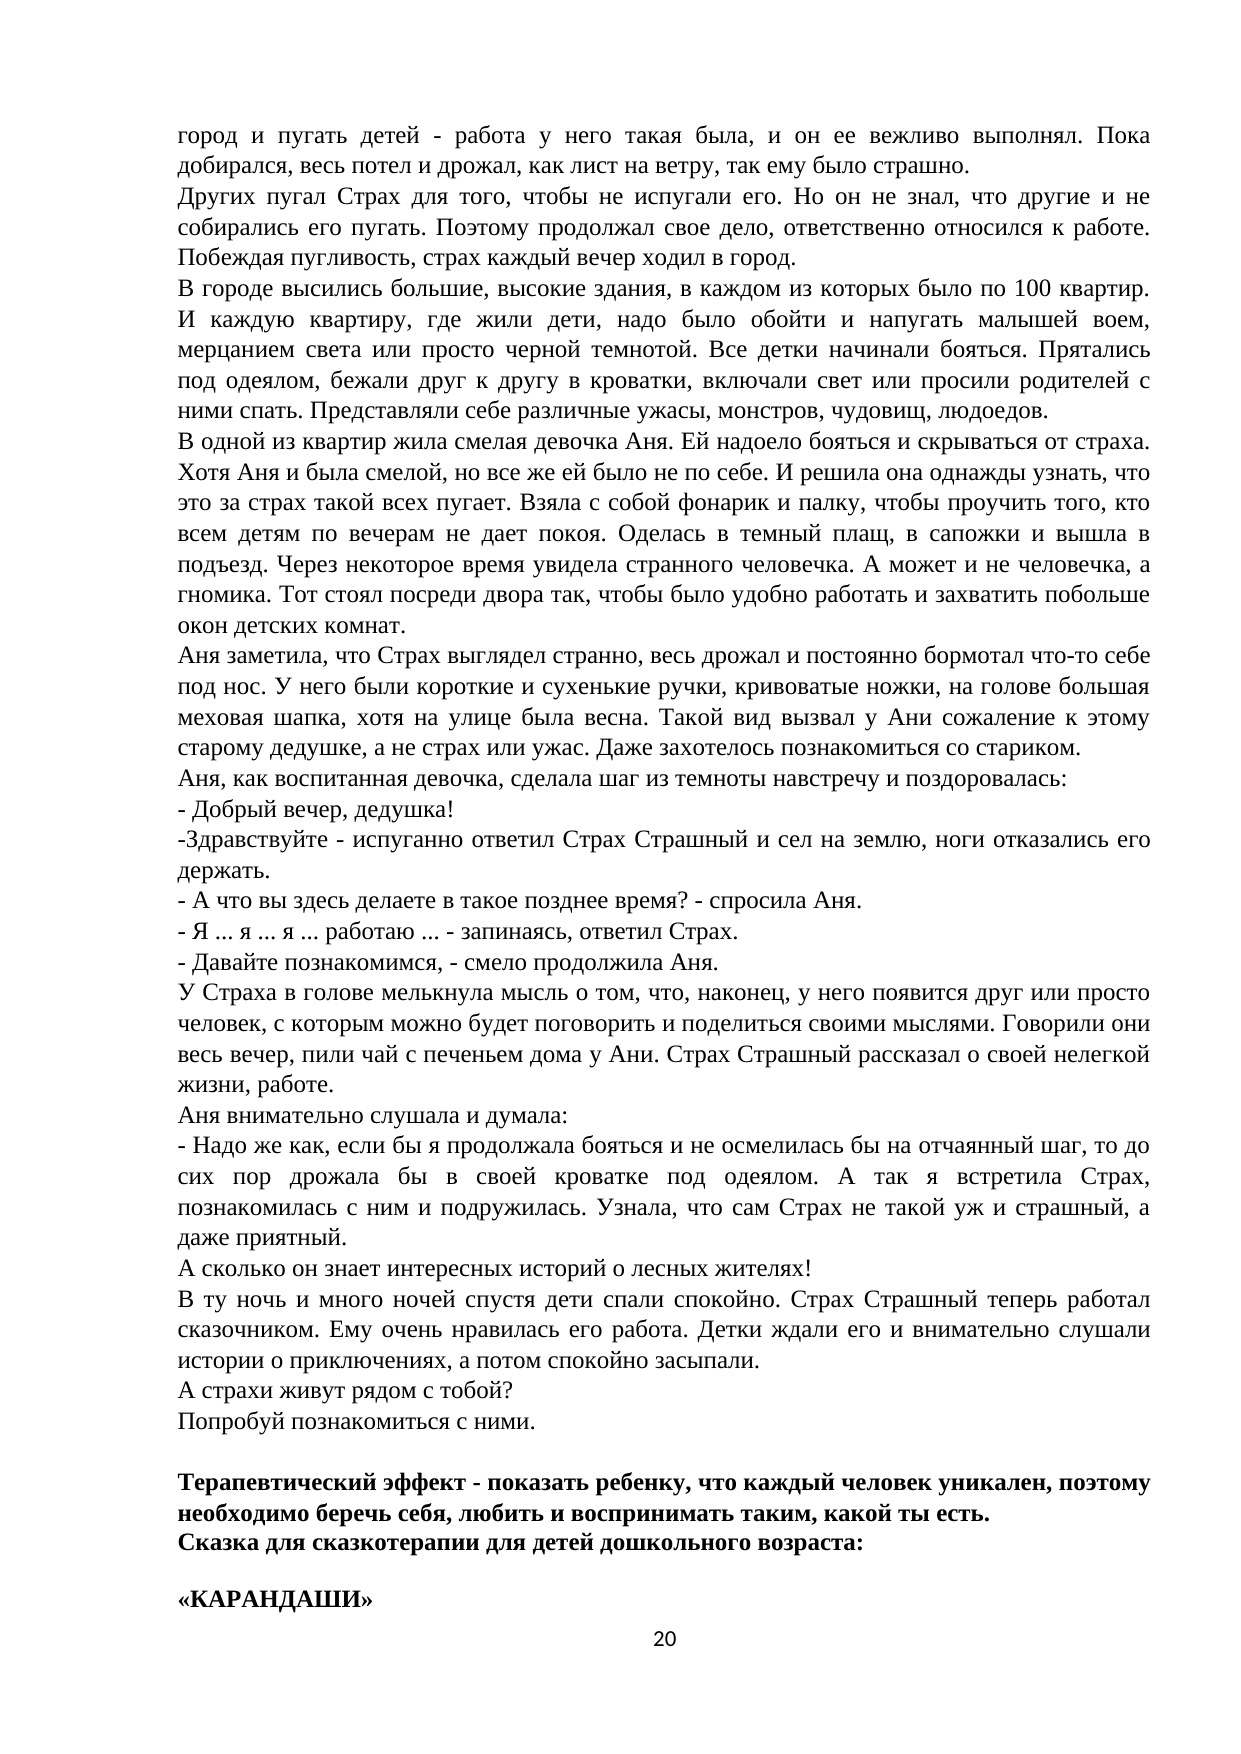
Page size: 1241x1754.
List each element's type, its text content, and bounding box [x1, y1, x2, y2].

text У Страха в голове мелькнула мысль о том, что, наконец, у него появится друг или просто человек, с которым можно будет поговорить и поделиться своими мыслями. Говорили они весь вечер, пили чай с печеньем дома у Ани. Страх Страшный рассказал о своей нелегкой жизни, работе. [177, 976, 1152, 1098]
text Терапевтический эффект - показать ребенку, что каждый человек уникален, поэтому необходимо беречь себя, любить и воспринимать таким, какой ты есть. [177, 1466, 1152, 1527]
subtitle Сказка для сказкотерапии для детей дошкольного возраста: [177, 1527, 1152, 1556]
text - А что вы здесь делаете в такое позднее время? - спросила Аня. [177, 884, 1152, 914]
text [177, 118, 1152, 179]
text - Добрый вечер, дедушка! [177, 792, 1152, 822]
text А сколько он знает интересных историй о лесных жителях! [177, 1251, 1152, 1282]
subtitle «КАРАНДАШИ» [177, 1584, 1152, 1613]
text В ту ночь и много ночей спустя дети спали спокойно. Страх Страшный теперь работал сказочником. Ему очень нравилась его работа. Детки ждали его и внимательно слушали истории о приключениях, а потом спокойно засыпали. [177, 1282, 1152, 1374]
text -Здравствуйте - испуганно ответил Страх Страшный и сел на землю, ноги отказались его держать. [177, 822, 1152, 884]
text А страхи живут рядом с тобой? [177, 1374, 1152, 1404]
text В городе высились большие, высокие здания, в каждом из которых было по 100 квартир. И каждую квартиру, где жили дети, надо было обойти и напугать малышей воем, мерцанием света или просто черной темнотой. Все детки начинали бояться. Прятались под одеялом, бежали друг к другу в кроватки, включали свет или просили родителей с ними спать. Представляли себе различные ужасы, монстров, чудовищ, людоедов. [177, 271, 1152, 424]
text - Надо же как, если бы я продолжала бояться и не осмелилась бы на отчаянный шаг, то до сих пор дрожала бы в своей кроватке под одеялом. А так я встретила Страх, познакомилась с ним и подружилась. Узнала, что сам Страх не такой уж и страшный, а даже приятный. [177, 1129, 1152, 1251]
text - Я ... я ... я ... работаю ... - запинаясь, ответил Страх. [177, 914, 1152, 945]
text В одной из квартир жила смелая девочка Аня. Ей надоело бояться и скрываться от страха. Хотя Аня и была смелой, но все же ей было не по себе. И решила она однажды узнать, что это за страх такой всех пугает. Взяла с собой фонарик и палку, чтобы проучить того, кто всем детям по вечерам не дает покоя. Оделась в темный плащ, в сапожки и вышла в подъезд. Через некоторое время увидела странного человечка. А может и не человечка, а гномика. Тот стоял посреди двора так, чтобы было удобно работать и захватить побольше окон детских комнат. [177, 424, 1152, 639]
text Аня, как воспитанная девочка, сделала шаг из темноты навстречу и поздоровалась: [177, 761, 1152, 792]
text Других пугал Страх для того, чтобы не испугали его. Но он не знал, что другие и не собирались его пугать. Поэтому продолжал свое дело, ответственно относился к работе. Побеждая пугливость, страх каждый вечер ходил в город. [177, 179, 1152, 271]
text Попробуй познакомиться с ними. [177, 1404, 1152, 1435]
text Аня заметила, что Страх выглядел странно, весь дрожал и постоянно бормотал что-то себе под нос. У него были короткие и сухенькие ручки, кривоватые ножки, на голове большая меховая шапка, хотя на улице была весна. Такой вид вызвал у Ани сожаление к этому старому дедушке, а не страх или ужас. Даже захотелось познакомиться со стариком. [177, 639, 1152, 761]
text Аня внимательно слушала и думала: [177, 1098, 1152, 1129]
text - Давайте познакомимся, - смело продолжила Аня. [177, 945, 1152, 976]
